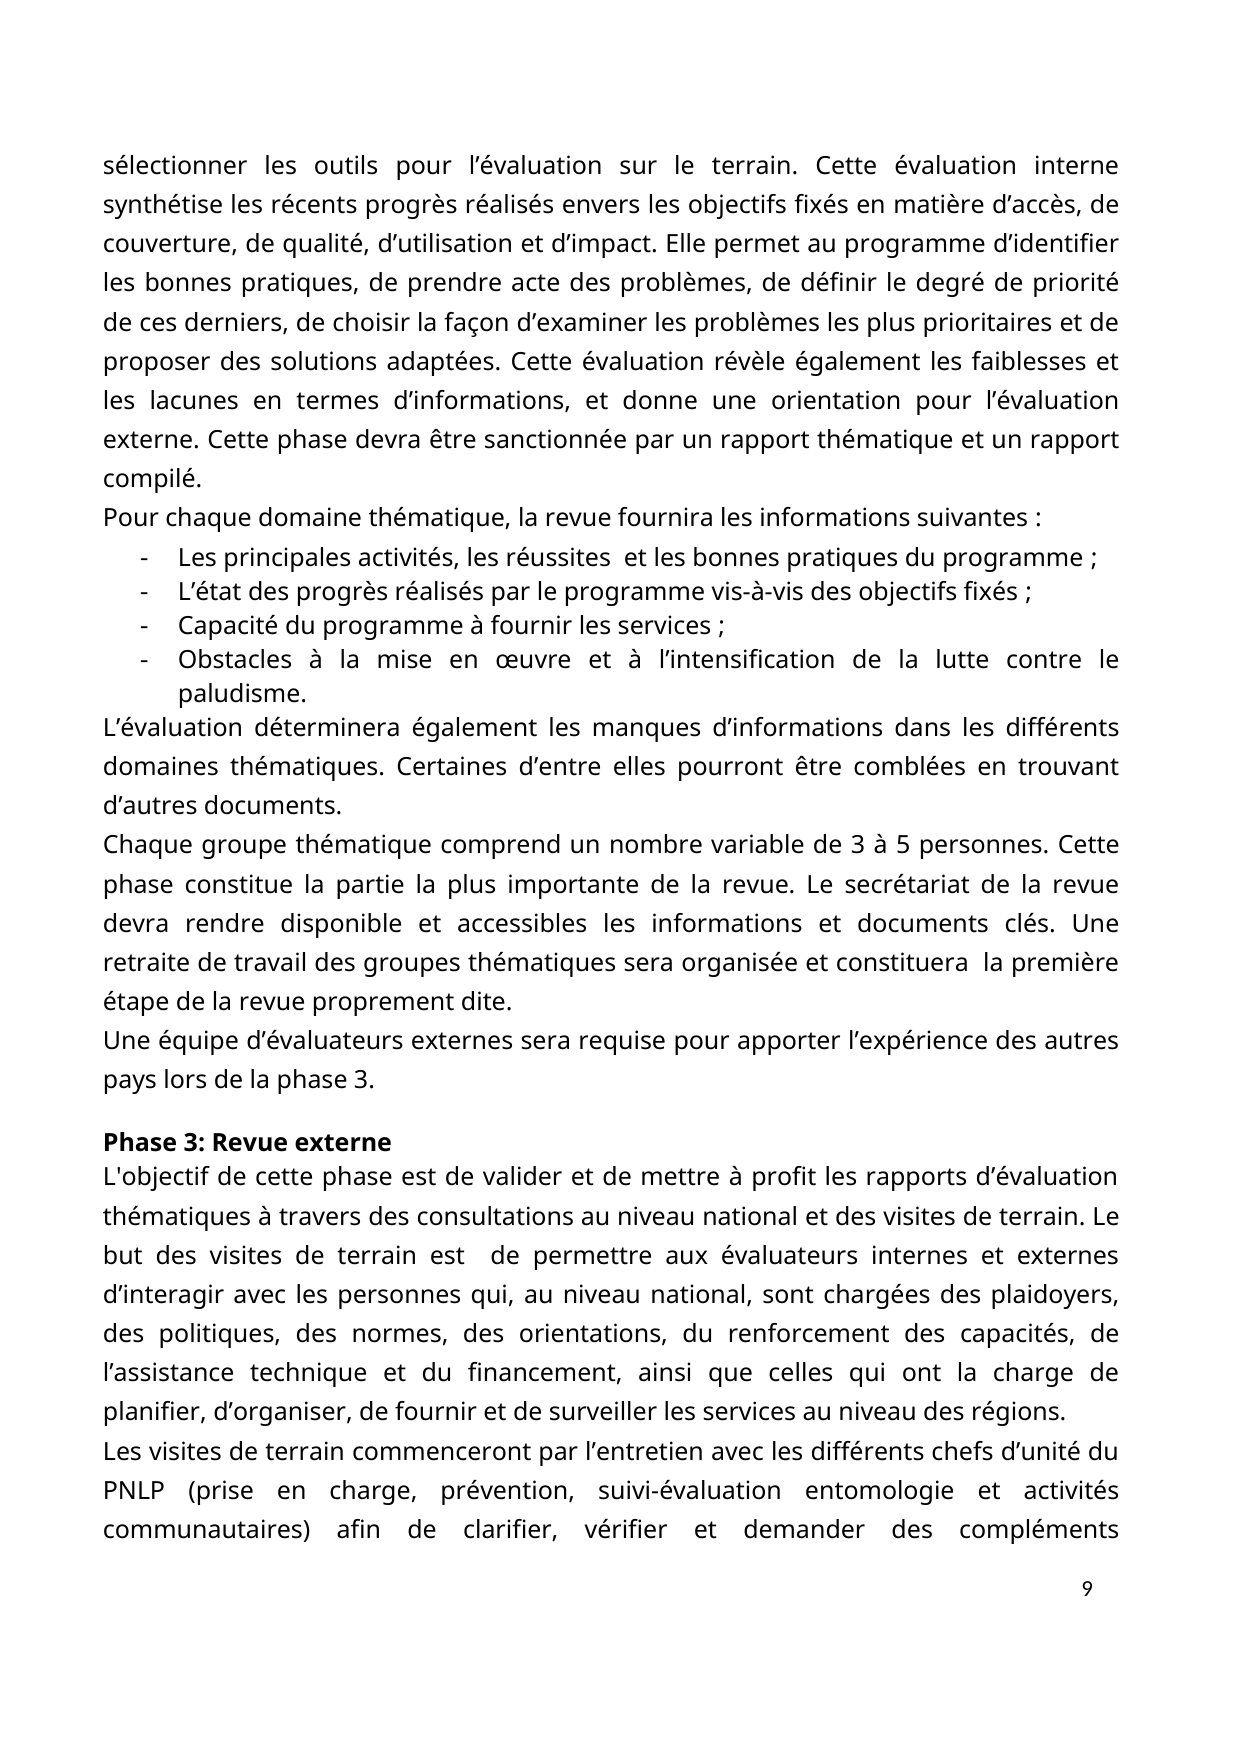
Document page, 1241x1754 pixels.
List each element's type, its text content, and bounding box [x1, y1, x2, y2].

table_cell Phase 3: Revue externe [91, 1100, 1132, 1159]
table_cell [91, 1159, 1132, 1546]
